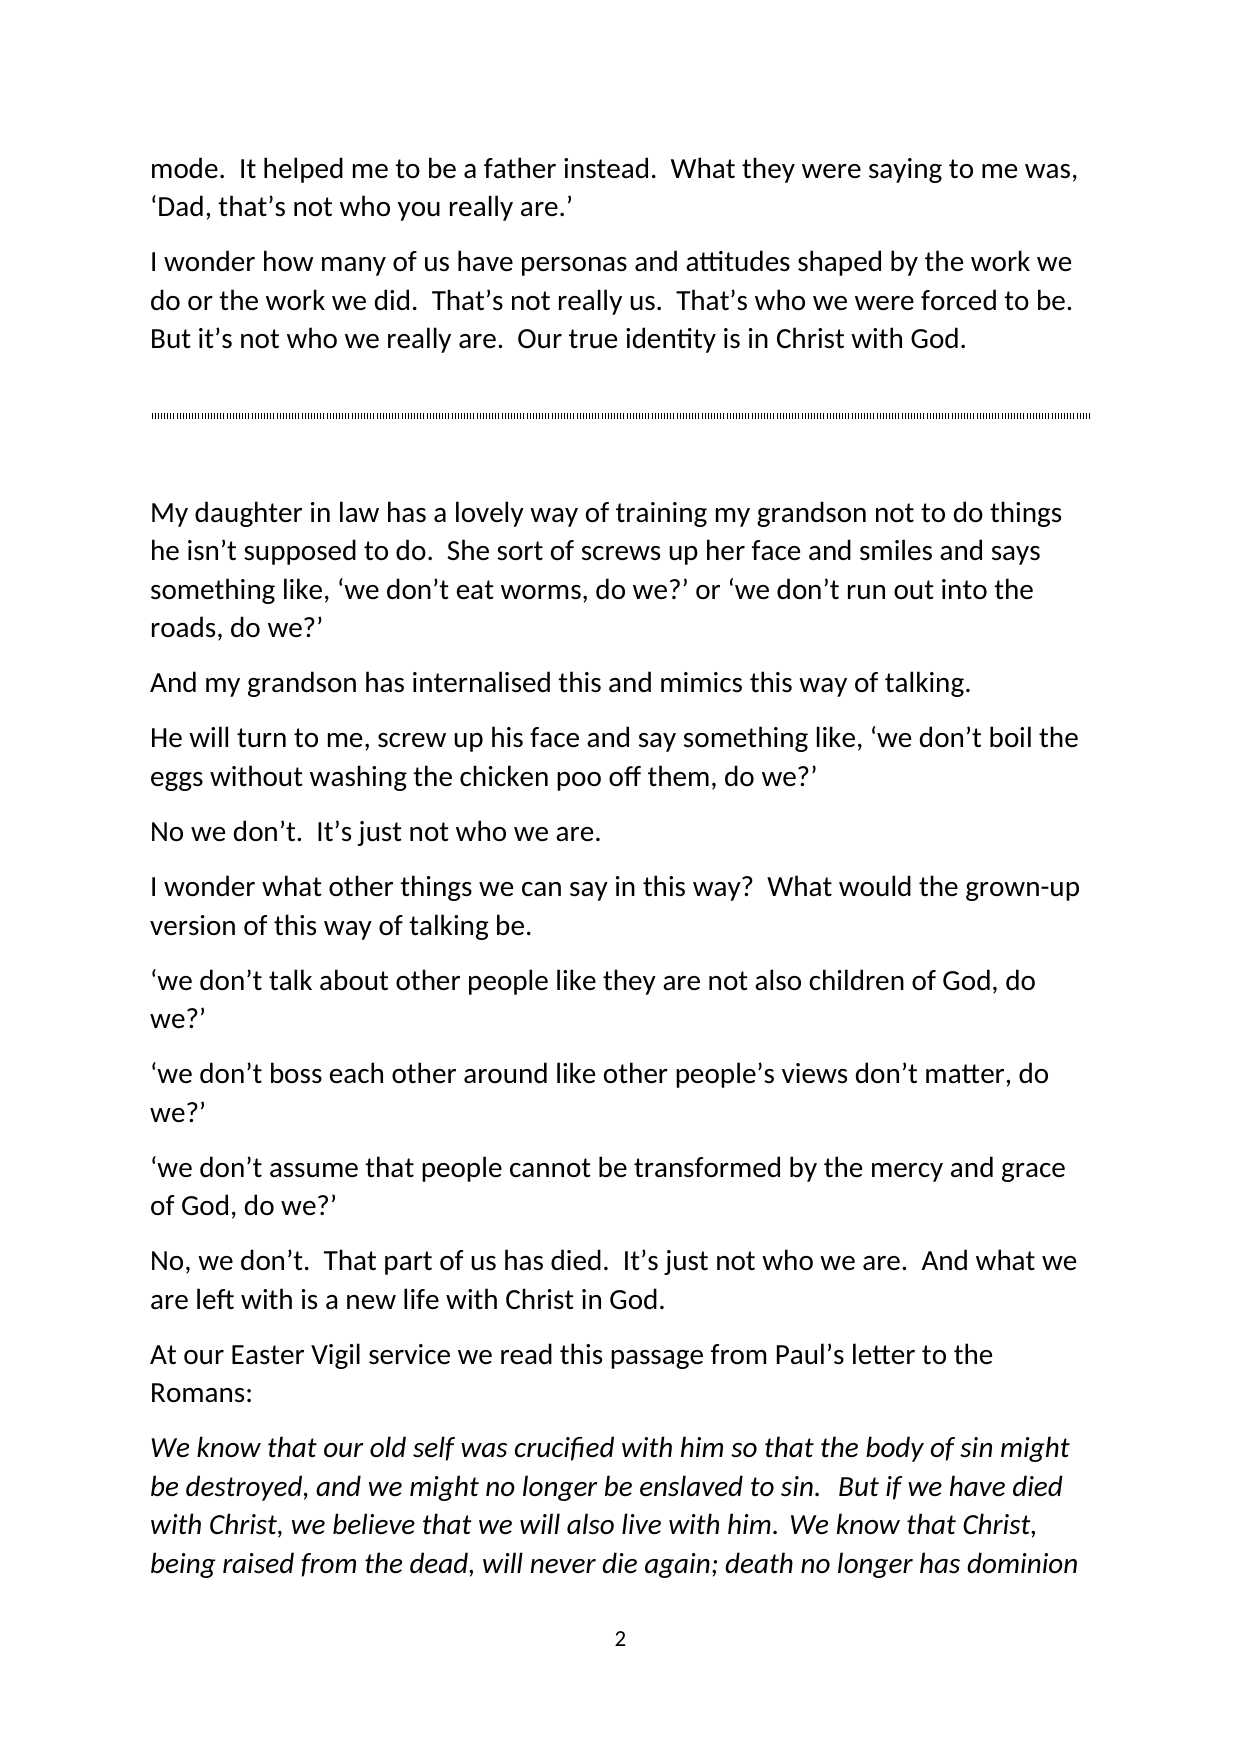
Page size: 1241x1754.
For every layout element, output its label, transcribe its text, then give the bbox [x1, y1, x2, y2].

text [150, 1429, 1090, 1580]
text ‘we don’t talk about other people like they are not also children of God, do we?’ [150, 962, 1090, 1036]
text No, we don’t. That part of us has died. It’s just not who we are. And what we are left with is a new life with Christ in God. [150, 1242, 1090, 1316]
text My daughter in law has a lovely way of training my grandson not to do things he isn’t supposed to do. She sort of screws up her face and smiles and says something like, ‘we don’t eat worms, do we?’ or ‘we don’t run out into the roads, do we?’ [150, 494, 1090, 645]
text ‘we don’t assume that people cannot be transformed by the mercy and grace of God, do we?’ [150, 1149, 1090, 1223]
text ‘we don’t boss each other around like other people’s views don’t matter, do we?’ [150, 1055, 1090, 1129]
text I wonder what other things we can say in this way? What would the grown-up version of this way of talking be. [150, 868, 1090, 942]
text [150, 150, 1090, 224]
text And my grandson has internalised this and mimics this way of talking. [150, 664, 1090, 700]
text He will turn to me, screw up his face and say something like, ‘we don’t boil the eggs without washing the chicken poo off them, do we?’ [150, 719, 1090, 794]
text I wonder how many of us have personas and attitudes shaped by the work we do or the work we did. That’s not really us. That’s who we were forced to be. But it’s not who we really are. Our true identity is in Christ with God. [150, 243, 1090, 356]
text No we don’t. It’s just not who we are. [150, 813, 1090, 849]
text At our Easter Vigil service we read this passage from Paul’s letter to the Romans: [150, 1336, 1090, 1410]
